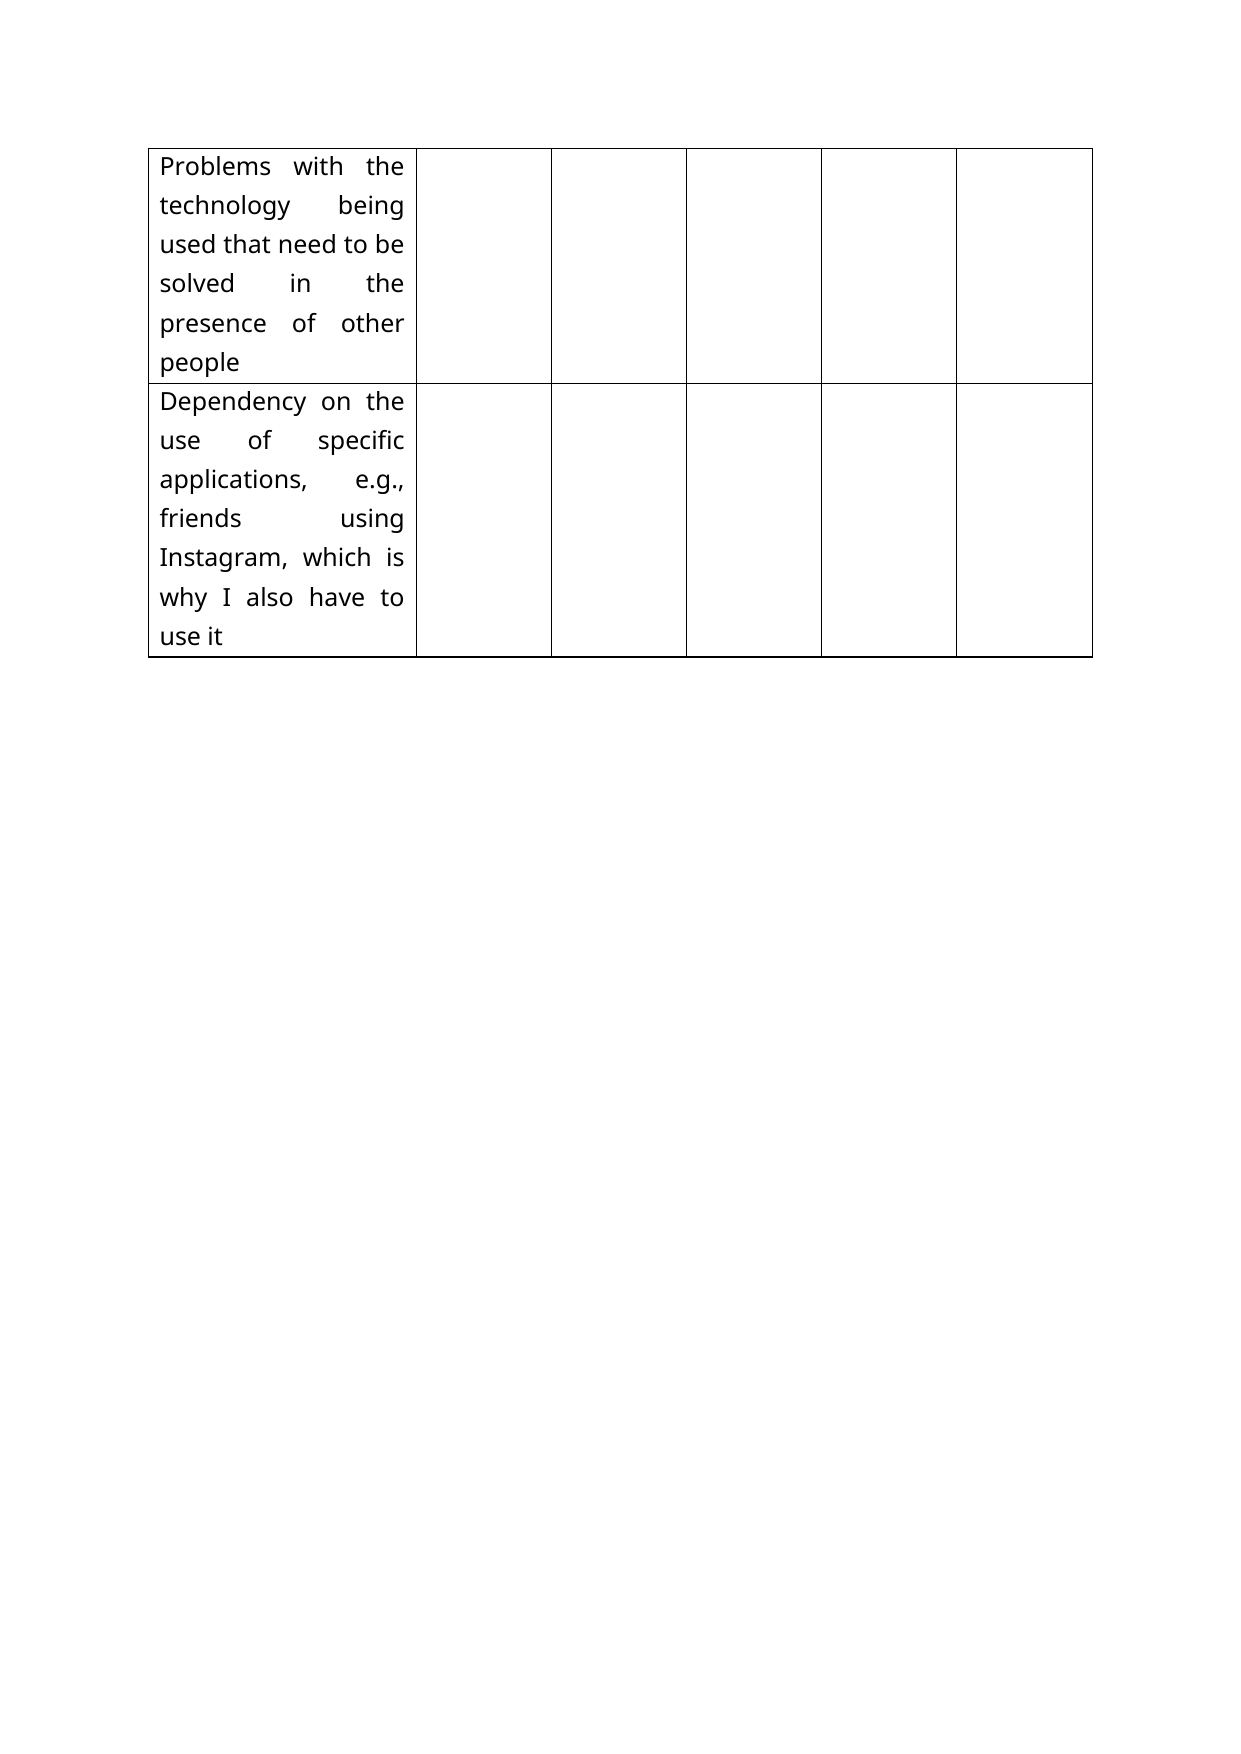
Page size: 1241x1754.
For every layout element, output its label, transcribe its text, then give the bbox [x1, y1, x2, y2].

table_cell [417, 384, 551, 656]
table_cell [822, 384, 956, 656]
table_cell [552, 384, 686, 656]
table_cell Dependency on the use of specific applications, e.g., friends using Instagram, which is why I also have to use it [149, 384, 416, 656]
table_cell [552, 149, 686, 382]
table_cell [957, 149, 1092, 382]
table_cell [417, 149, 551, 382]
table_cell [687, 149, 821, 382]
table_cell [957, 384, 1092, 656]
table_cell [687, 384, 821, 656]
table_cell [822, 149, 956, 382]
table_cell Problems with the technology being used that need to be solved in the presence of other people [149, 149, 416, 382]
